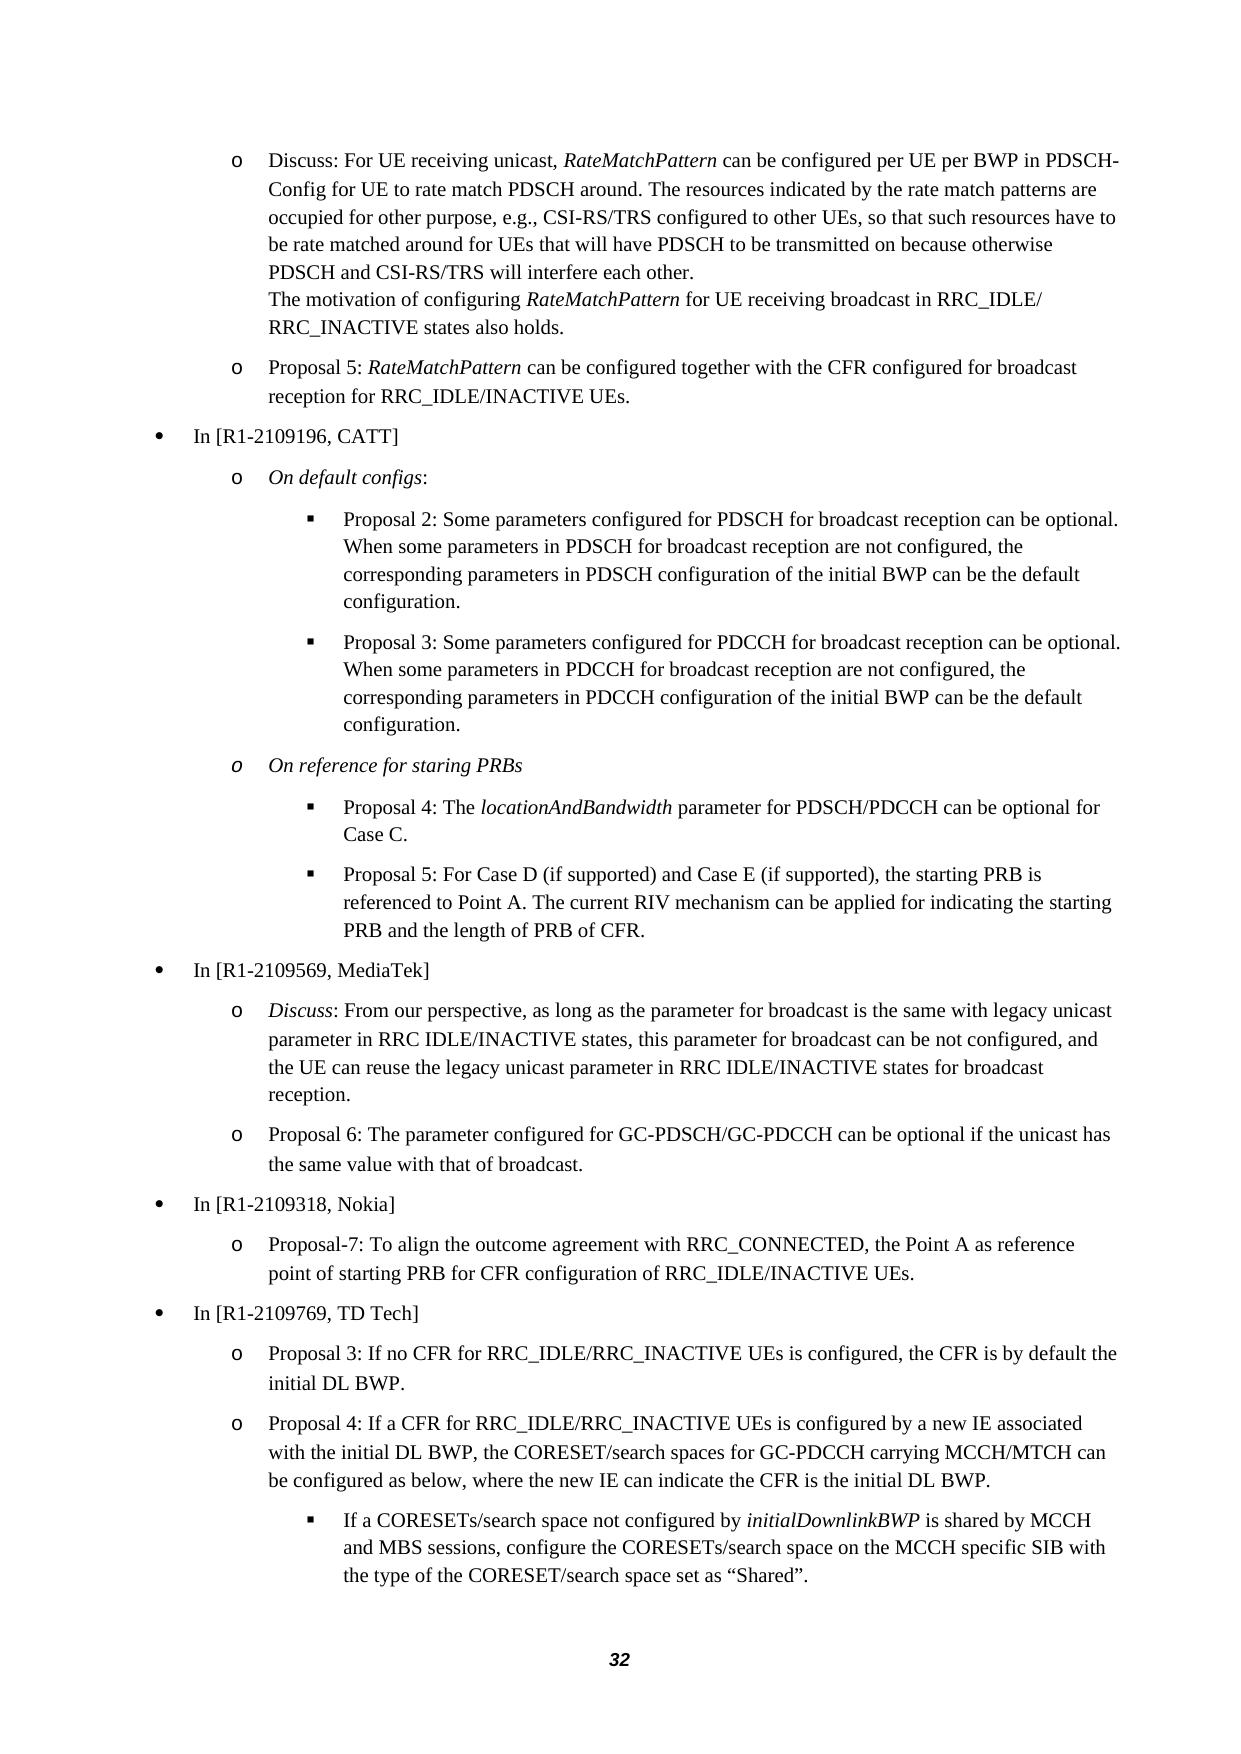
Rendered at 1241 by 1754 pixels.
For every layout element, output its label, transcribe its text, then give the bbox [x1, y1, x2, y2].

list Proposal 3: If no CFR for RRC_IDLE/RRC_INACTIVE UEs is configured, the CFR is by default the initial DL BWP. [231, 1341, 1122, 1394]
list Proposal 2: Some parameters configured for PDSCH for broadcast reception can be optional. When some parameters in PDSCH for broadcast reception are not configured, the corresponding parameters in PDSCH configuration of the initial BWP can be the default configuration. [306, 507, 1122, 613]
list In [R1-2109569, MediaTek] [156, 958, 1122, 982]
list On reference for staring PRBs [231, 752, 1122, 778]
list In [R1-2109769, TD Tech] [156, 1301, 1122, 1325]
list Proposal 5: RateMatchPattern can be configured together with the CFR configured for broadcast reception for RRC_IDLE/INACTIVE UEs. [231, 355, 1122, 408]
list Discuss: For UE receiving unicast, RateMatchPattern can be configured per UE per BWP in PDSCH-Config for UE to rate match PDSCH around. The resources indicated by the rate match patterns are occupied for other purpose, e.g., CSI-RS/TRS configured to other UEs, so that such resources have to be rate matched around for UEs that will have PDSCH to be transmitted on because otherwise PDSCH and CSI-RS/TRS will interfere each other. The motivation of configuring RateMatchPattern for UE receiving broadcast in RRC_IDLE/ RRC_INACTIVE states also holds. [231, 148, 1122, 339]
list In [R1-2109196, CATT] [156, 424, 1122, 448]
list On default configs: [231, 464, 1122, 490]
list Proposal 4: The locationAndBandwidth parameter for PDSCH/PDCCH can be optional for Case C. [306, 794, 1122, 846]
list Proposal 4: If a CFR for RRC_IDLE/RRC_INACTIVE UEs is configured by a new IE associated with the initial DL BWP, the CORESET/search spaces for GC-PDCCH carrying MCCH/MTCH can be configured as below, where the new IE can indicate the CFR is the initial DL BWP. [231, 1411, 1122, 1492]
list Discuss: From our perspective, as long as the parameter for broadcast is the same with legacy unicast parameter in RRC IDLE/INACTIVE states, this parameter for broadcast can be not configured, and the UE can reuse the legacy unicast parameter in RRC IDLE/INACTIVE states for broadcast reception. [231, 998, 1122, 1106]
list If a CORESETs/search space not configured by initialDownlinkBWP is shared by MCCH and MBS sessions, configure the CORESETs/search space on the MCCH specific SIB with the type of the CORESET/search space set as “Shared”. [306, 1508, 1122, 1587]
list Proposal 6: The parameter configured for GC-PDSCH/GC-PDCCH can be optional if the unicast has the same value with that of broadcast. [231, 1122, 1122, 1176]
list In [R1-2109318, Nokia] [156, 1192, 1122, 1216]
list Proposal 5: For Case D (if supported) and Case E (if supported), the starting PRB is referenced to Point A. The current RIV mechanism can be applied for indicating the starting PRB and the length of PRB of CFR. [306, 862, 1122, 942]
list Proposal 3: Some parameters configured for PDCCH for broadcast reception can be optional. When some parameters in PDCCH for broadcast reception are not configured, the corresponding parameters in PDCCH configuration of the initial BWP can be the default configuration. [306, 629, 1122, 736]
list Proposal-7: To align the outcome agreement with RRC_CONNECTED, the Point A as reference point of starting PRB for CFR configuration of RRC_IDLE/INACTIVE UEs. [231, 1232, 1122, 1285]
